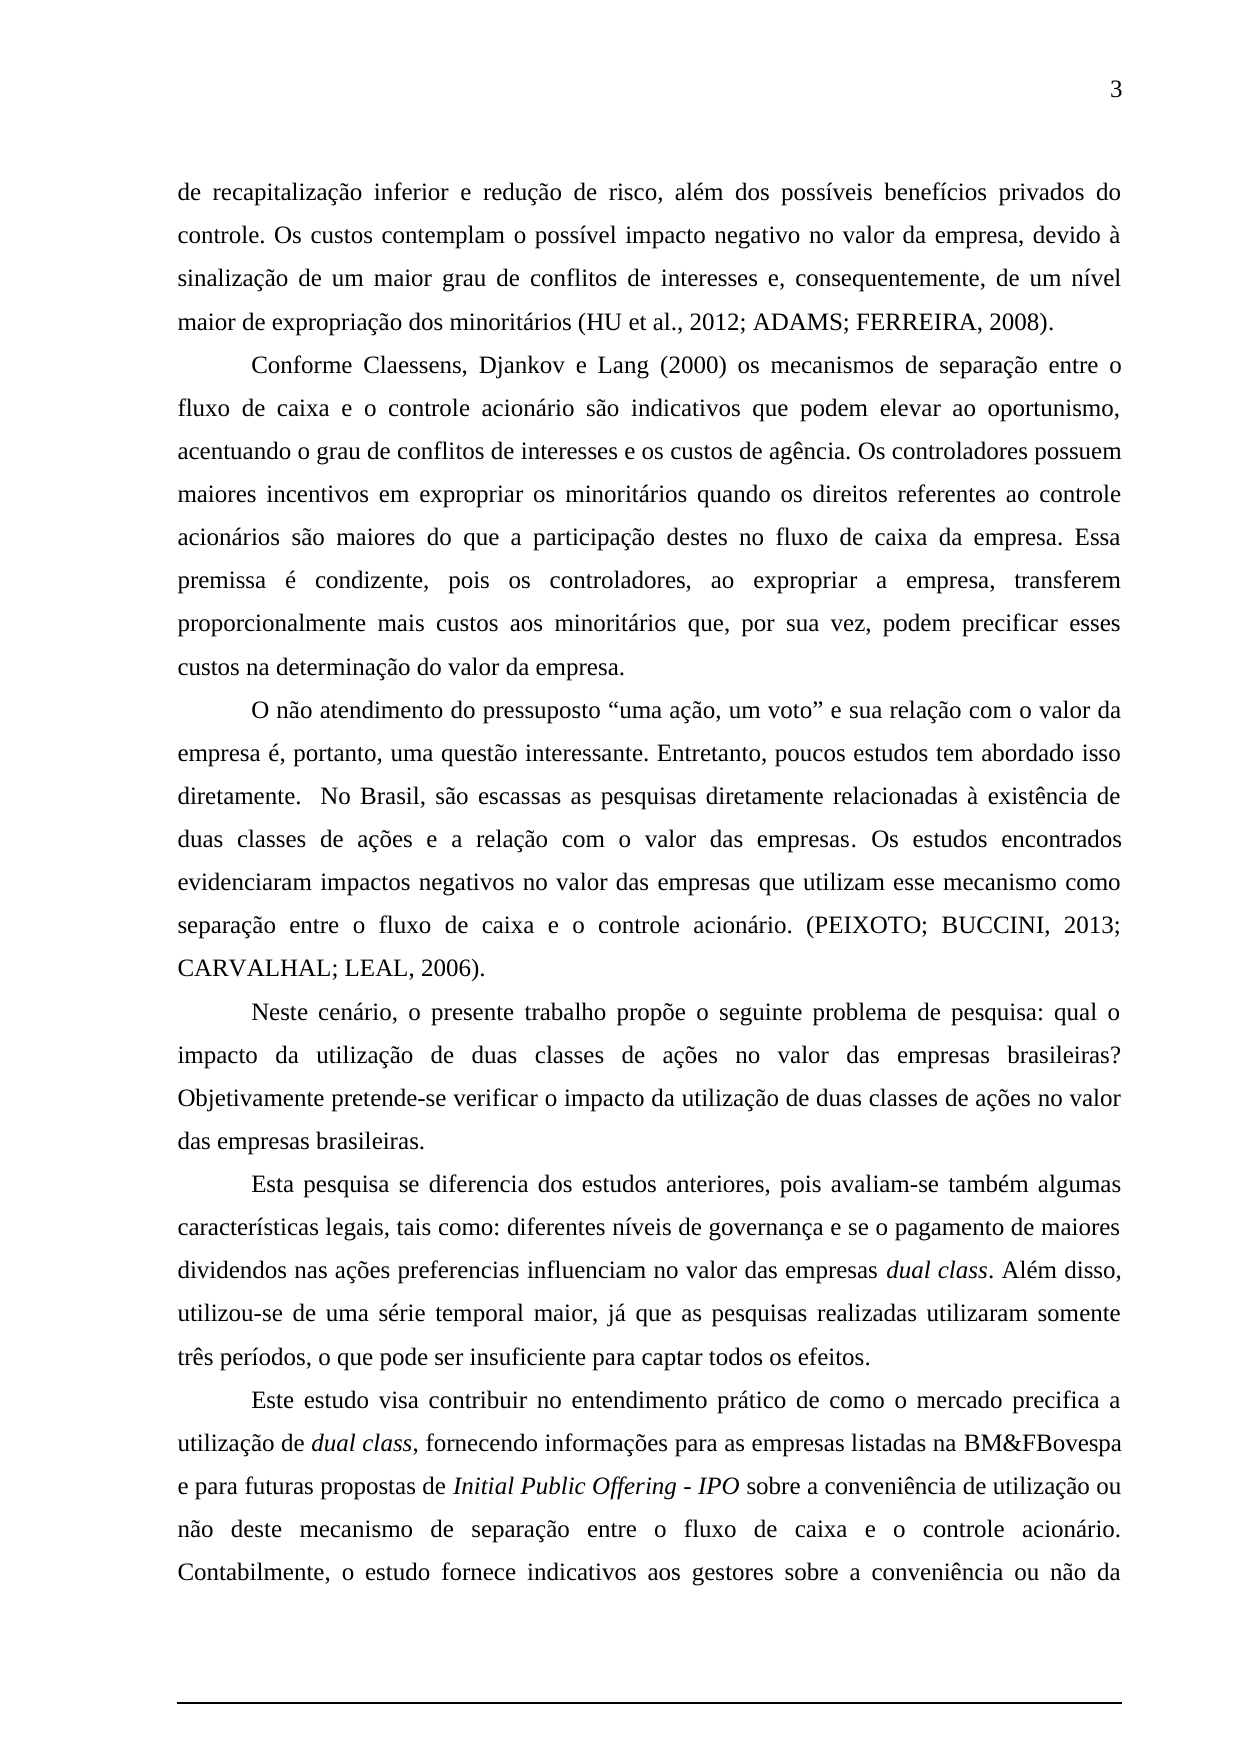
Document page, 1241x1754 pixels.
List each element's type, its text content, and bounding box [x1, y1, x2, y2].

text Conforme Claessens, Djankov e Lang (2000) os mecanismos de separação entre o fluxo de caixa e o controle acionário são indicativos que podem elevar ao oportunismo, acentuando o grau de conflitos de interesses e os custos de agência. Os controladores possuem maiores incentivos em expropriar os minoritários quando os direitos referentes ao controle acionários são maiores do que a participação destes no fluxo de caixa da empresa. Essa premissa é condizente, pois os controladores, ao expropriar a empresa, transferem proporcionalmente mais custos aos minoritários que, por sua vez, podem precificar esses custos na determinação do valor da empresa. [177, 350, 1122, 680]
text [177, 1385, 1122, 1586]
text Neste cenário, o presente trabalho propõe o seguinte problema de pesquisa: qual o impacto da utilização de duas classes de ações no valor das empresas brasileiras? Objetivamente pretende-se verificar o impacto da utilização de duas classes de ações no valor das empresas brasileiras. [177, 997, 1122, 1155]
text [177, 177, 1122, 335]
text Esta pesquisa se diferencia dos estudos anteriores, pois avaliam-se também algumas características legais, tais como: diferentes níveis de governança e se o pagamento de maiores dividendos nas ações preferencias influenciam no valor das empresas dual class. Além disso, utilizou-se de uma série temporal maior, já que as pesquisas realizadas utilizaram somente três períodos, o que pode ser insuficiente para captar todos os efeitos. [177, 1169, 1122, 1370]
text O não atendimento do pressuposto “uma ação, um voto” e sua relação com o valor da empresa é, portanto, uma questão interessante. Entretanto, poucos estudos tem abordado isso diretamente. No Brasil, são escassas as pesquisas diretamente relacionadas à existência de duas classes de ações e a relação com o valor das empresas. Os estudos encontrados evidenciaram impactos negativos no valor das empresas que utilizam esse mecanismo como separação entre o fluxo de caixa e o controle acionário. (PEIXOTO; BUCCINI, 2013; CARVALHAL; LEAL, 2006). [177, 695, 1122, 982]
